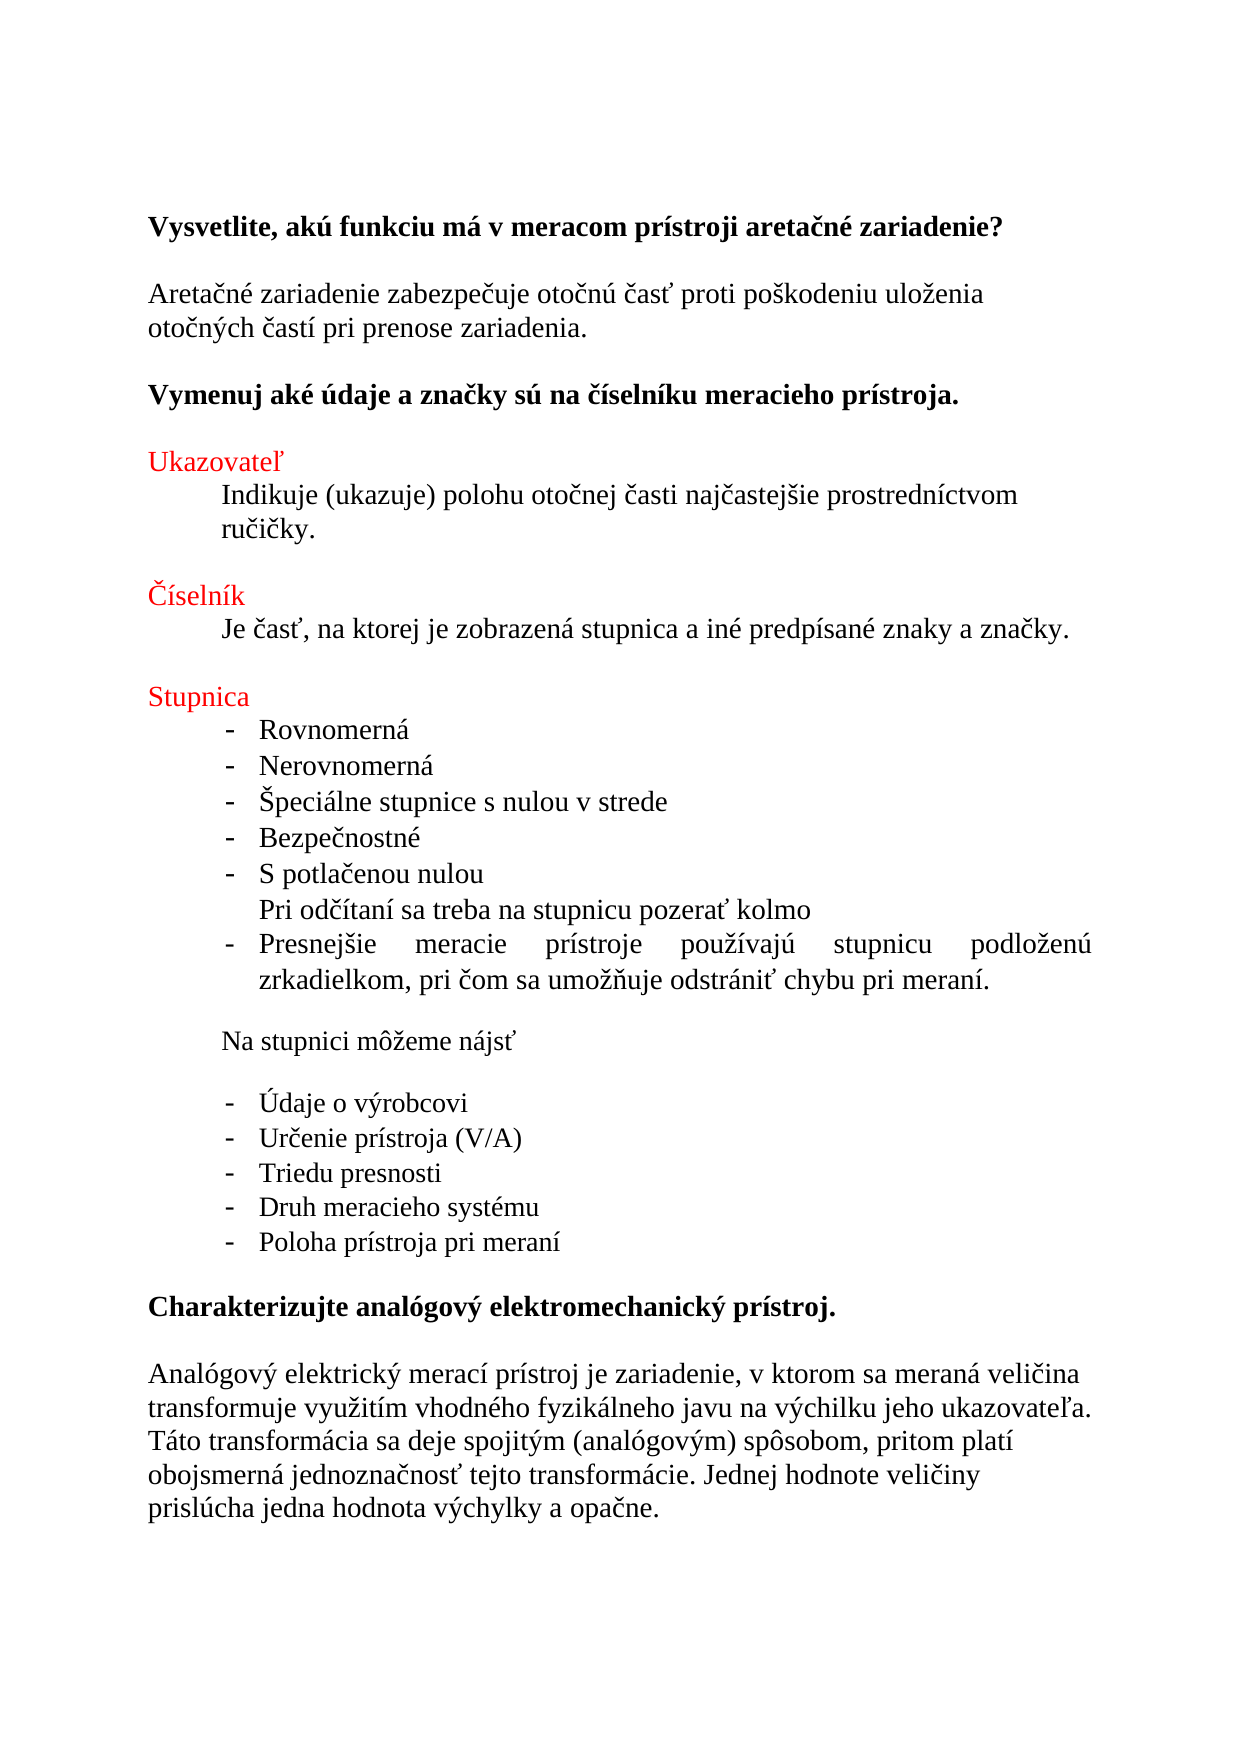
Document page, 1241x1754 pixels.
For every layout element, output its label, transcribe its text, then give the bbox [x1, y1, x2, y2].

text Aretačné zariadenie zabezpečuje otočnú časť proti poškodeniu uloženia otočných častí pri prenose zariadenia. [148, 276, 1093, 343]
list Presnejšie meracie prístroje používajú stupnicu podloženú zrkadielkom, pri čom sa umožňuje odstrániť chybu pri meraní. [221, 926, 1093, 995]
text Na stupnici môžeme nájsť [221, 1024, 1093, 1057]
list Špeciálne stupnice s nulou v strede [221, 784, 1093, 820]
text Ukazovateľ [148, 444, 1093, 477]
list Nerovnomerná [221, 748, 1093, 784]
text Číselník [148, 578, 1093, 612]
list Triedu presnosti [221, 1156, 1093, 1190]
list Bezpečnostné [221, 820, 1093, 856]
text Je časť, na ktorej je zobrazená stupnica a iné predpísané znaky a značky. [148, 612, 1093, 645]
list Určenie prístroja (V/A) [221, 1121, 1093, 1156]
list S potlačenou nulou [221, 856, 1093, 892]
text Indikuje (ukazuje) polohu otočnej časti najčastejšie prostredníctvom ručičky. [221, 477, 1093, 544]
list Poloha prístroja pri meraní [221, 1225, 1093, 1260]
text Charakterizujte analógový elektromechanický prístroj. [148, 1289, 1093, 1323]
text Vysvetlite, akú funkciu má v meracom prístroji aretačné zariadenie? [148, 209, 1093, 243]
text Analógový elektrický merací prístroj je zariadenie, v ktorom sa meraná veličina transformuje využitím vhodného fyzikálneho javu na výchilku jeho ukazovateľa. Táto transformácia sa deje spojitým (analógovým) spôsobom, pritom platí obojsmerná jednoznačnosť tejto transformácie. Jednej hodnote veličiny prislúcha jedna hodnota výchylky a opačne. [148, 1356, 1093, 1524]
text Vymenuj aké údaje a značky sú na číselníku meracieho prístroja. [148, 377, 1093, 410]
list Rovnomerná [221, 712, 1093, 748]
list Druh meracieho systému [221, 1190, 1093, 1225]
list Pri odčítaní sa treba na stupnicu pozerať kolmo [258, 892, 1093, 926]
list Údaje o výrobcovi [221, 1086, 1093, 1121]
text Stupnica [148, 679, 1093, 712]
